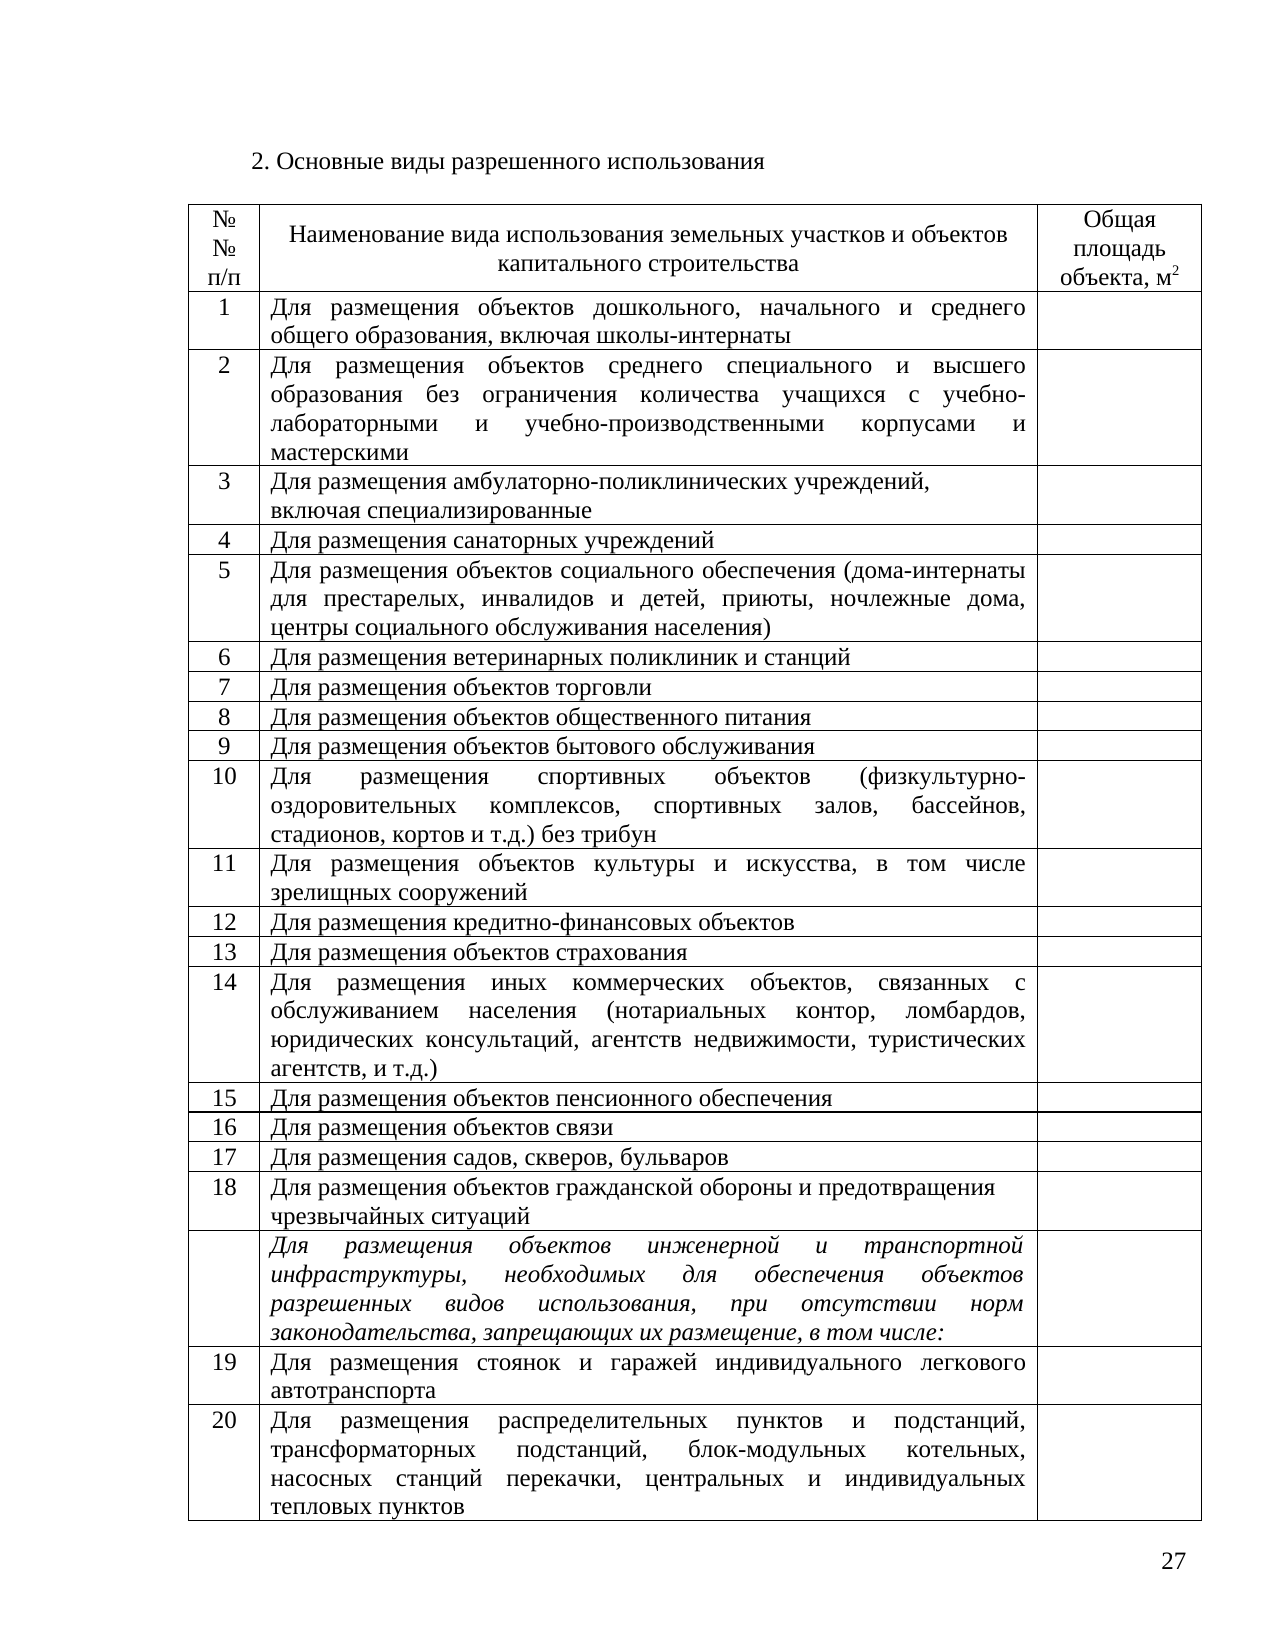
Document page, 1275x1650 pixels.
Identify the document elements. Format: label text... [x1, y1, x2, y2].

table_cell [189, 1231, 259, 1346]
table_cell [1038, 350, 1201, 465]
table_cell [1038, 555, 1201, 641]
table_cell 19 [189, 1347, 259, 1404]
table_cell 5 [189, 555, 259, 641]
table_cell Для размещения объектов социального обеспечения (дома-интернаты для престарелых, инвалидов и детей, приюты, ночлежные дома, центры социального обслуживания населения) [260, 555, 1037, 641]
table_cell [1038, 937, 1201, 966]
table_cell Для размещения распределительных пунктов и подстанций, трансформаторных подстанций, блок-модульных котельных, насосных станций перекачки, центральных и индивидуальных тепловых пунктов [260, 1405, 1037, 1520]
table_cell [1038, 1083, 1201, 1111]
table_cell Для размещения спортивных объектов (физкультурно-оздоровительных комплексов, спортивных залов, бассейнов, стадионов, кортов и т.д.) без трибун [260, 761, 1037, 847]
table_cell 9 [189, 731, 259, 760]
table_cell [1038, 642, 1201, 671]
table_cell Для размещения объектов среднего специального и высшего образования без ограничения количества учащихся с учебно-лабораторными и учебно-производственными корпусами и мастерскими [260, 350, 1037, 465]
table_cell Для размещения кредитно-финансовых объектов [260, 907, 1037, 936]
table_cell Для размещения амбулаторно-поликлинических учреждений, включая специализированные [260, 466, 1037, 524]
table_cell Для размещения объектов бытового обслуживания [260, 731, 1037, 760]
table_cell [1038, 849, 1201, 906]
table_cell Для размещения объектов дошкольного, начального и среднего общего образования, включая школы-интернаты [260, 292, 1037, 349]
table_cell Для размещения объектов гражданской обороны и предотвращения чрезвычайных ситуаций [260, 1172, 1037, 1229]
table_cell [1038, 1405, 1201, 1520]
table_cell [1038, 1113, 1201, 1141]
table_cell 7 [189, 672, 259, 701]
table_cell Для размещения объектов инженерной и транспортной инфраструктуры, необходимых для обеспечения объектов разрешенных видов использования, при отсутствии норм законодательства, запрещающих их размещение, в том числе: [260, 1231, 1037, 1346]
table_cell Для размещения объектов культуры и искусства, в том числе зрелищных сооружений [260, 849, 1037, 906]
table_cell 3 [189, 466, 259, 524]
table_cell 18 [189, 1172, 259, 1229]
table_cell [1038, 731, 1201, 760]
table_cell [1038, 525, 1201, 554]
table_cell 4 [189, 525, 259, 554]
table_cell 13 [189, 937, 259, 966]
table_cell [1038, 672, 1201, 701]
table_cell [1038, 967, 1201, 1082]
table_cell Для размещения ветеринарных поликлиник и станций [260, 642, 1037, 671]
table_cell Для размещения объектов торговли [260, 672, 1037, 701]
table_cell [1038, 1172, 1201, 1229]
table_cell [1038, 1347, 1201, 1404]
table_cell Для размещения иных коммерческих объектов, связанных с обслуживанием населения (нотариальных контор, ломбардов, юридических консультаций, агентств недвижимости, туристических агентств, и т.д.) [260, 967, 1037, 1082]
table_header №№ п/п [189, 205, 259, 291]
table_cell Для размещения стоянок и гаражей индивидуального легкового автотранспорта [260, 1347, 1037, 1404]
table_cell 11 [189, 849, 259, 906]
table_header Наименование вида использования земельных участков и объектов капитального строительства [260, 205, 1037, 291]
table_cell 14 [189, 967, 259, 1082]
table_header Общая площадь объекта, м2 [1038, 205, 1201, 291]
table_cell Для размещения объектов пенсионного обеспечения [260, 1083, 1037, 1111]
table_cell [1038, 907, 1201, 936]
table_cell [1038, 761, 1201, 847]
table_cell [1038, 1231, 1201, 1346]
table_cell 15 [189, 1083, 259, 1111]
table_cell 20 [189, 1405, 259, 1520]
table_cell 6 [189, 642, 259, 671]
table_cell 2 [189, 350, 259, 465]
table_cell 16 [189, 1113, 259, 1141]
table_cell [1038, 466, 1201, 524]
table_cell 12 [189, 907, 259, 936]
table_cell Для размещения садов, скверов, бульваров [260, 1142, 1037, 1171]
table_cell 10 [189, 761, 259, 847]
table_cell 8 [189, 702, 259, 730]
table_cell [1038, 292, 1201, 349]
table_cell [1038, 702, 1201, 730]
table_cell Для размещения объектов связи [260, 1113, 1037, 1141]
text 2. Основные виды разрешенного использования [177, 147, 1186, 175]
table_cell Для размещения объектов общественного питания [260, 702, 1037, 730]
table_cell Для размещения объектов страхования [260, 937, 1037, 966]
table_cell Для размещения санаторных учреждений [260, 525, 1037, 554]
table_cell 1 [189, 292, 259, 349]
table_cell [1038, 1142, 1201, 1171]
table_cell 17 [189, 1142, 259, 1171]
